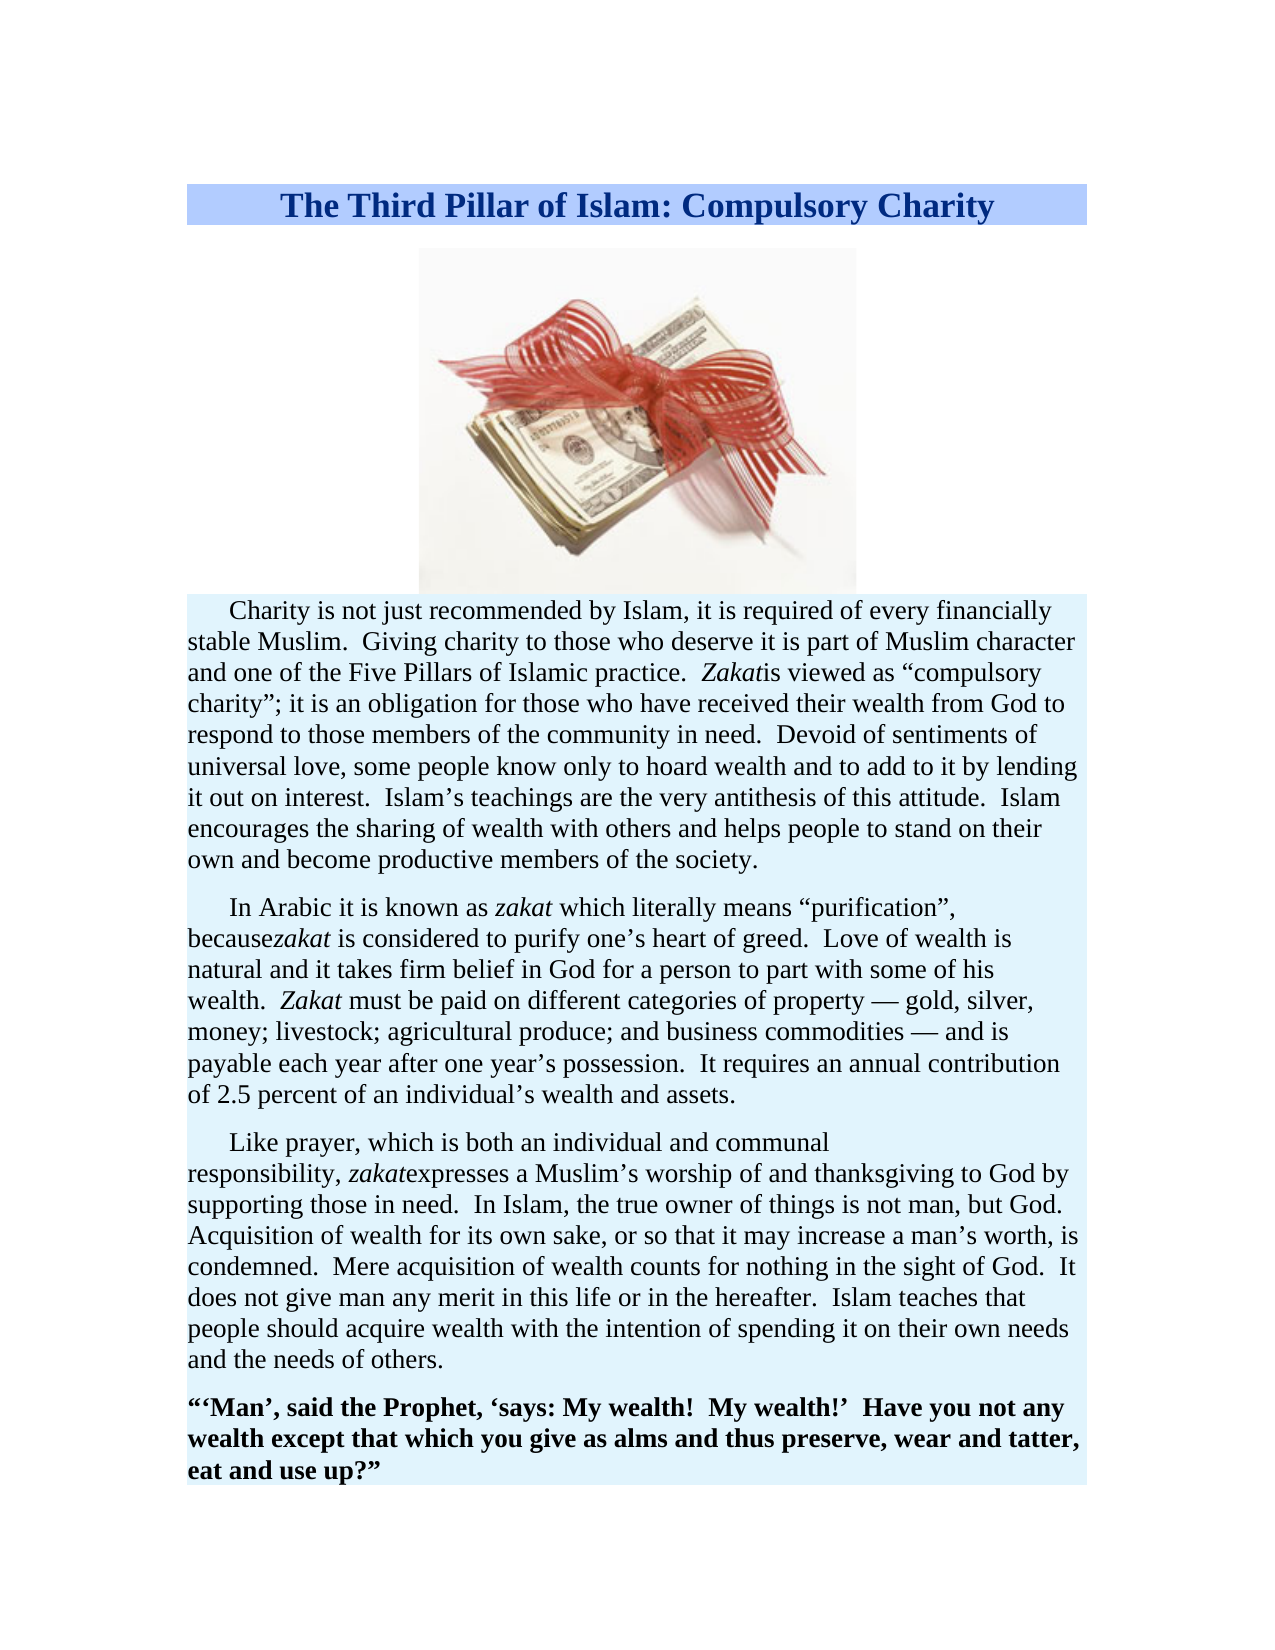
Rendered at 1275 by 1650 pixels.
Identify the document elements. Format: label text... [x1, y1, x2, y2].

text Charity is not just recommended by Islam, it is required of every financially stable Muslim. Giving charity to those who deserve it is part of Muslim character and one of the Five Pillars of Islamic practice. Zakatis viewed as “compulsory charity”; it is an obligation for those who have received their wealth from God to respond to those members of the community in need. Devoid of sentiments of universal love, some people know only to hoard wealth and to add to it by lending it out on interest. Islam’s teachings are the very antithesis of this attitude. Islam encourages the sharing of wealth with others and helps people to stand on their own and become productive members of the society. [187, 594, 1087, 874]
text “‘Man’, said the Prophet, ‘says: My wealth! My wealth!’ Have you not any wealth except that which you give as alms and thus preserve, wear and tatter, eat and use up?” [187, 1391, 1087, 1485]
picture [418, 248, 857, 594]
text Like prayer, which is both an individual and communal responsibility, zakatexpresses a Muslim’s worship of and thanksgiving to God by supporting those in need. In Islam, the true owner of things is not man, but God. Acquisition of wealth for its own sake, or so that it may increase a man’s worth, is condemned. Mere acquisition of wealth counts for nothing in the sight of God. It does not give man any merit in this life or in the hereafter. Islam teaches that people should acquire wealth with the intention of spending it on their own needs and the needs of others. [187, 1126, 1087, 1375]
subtitle The Third Pillar of Islam: Compulsory Charity [187, 184, 1087, 225]
text In Arabic it is known as zakat which literally means “purification”, becausezakat is considered to purify one’s heart of greed. Love of wealth is natural and it takes firm belief in God for a person to part with some of his wealth. Zakat must be paid on different categories of property — gold, silver, money; livestock; agricultural produce; and business commodities — and is payable each year after one year’s possession. It requires an annual contribution of 2.5 percent of an individual’s wealth and assets. [187, 891, 1087, 1109]
